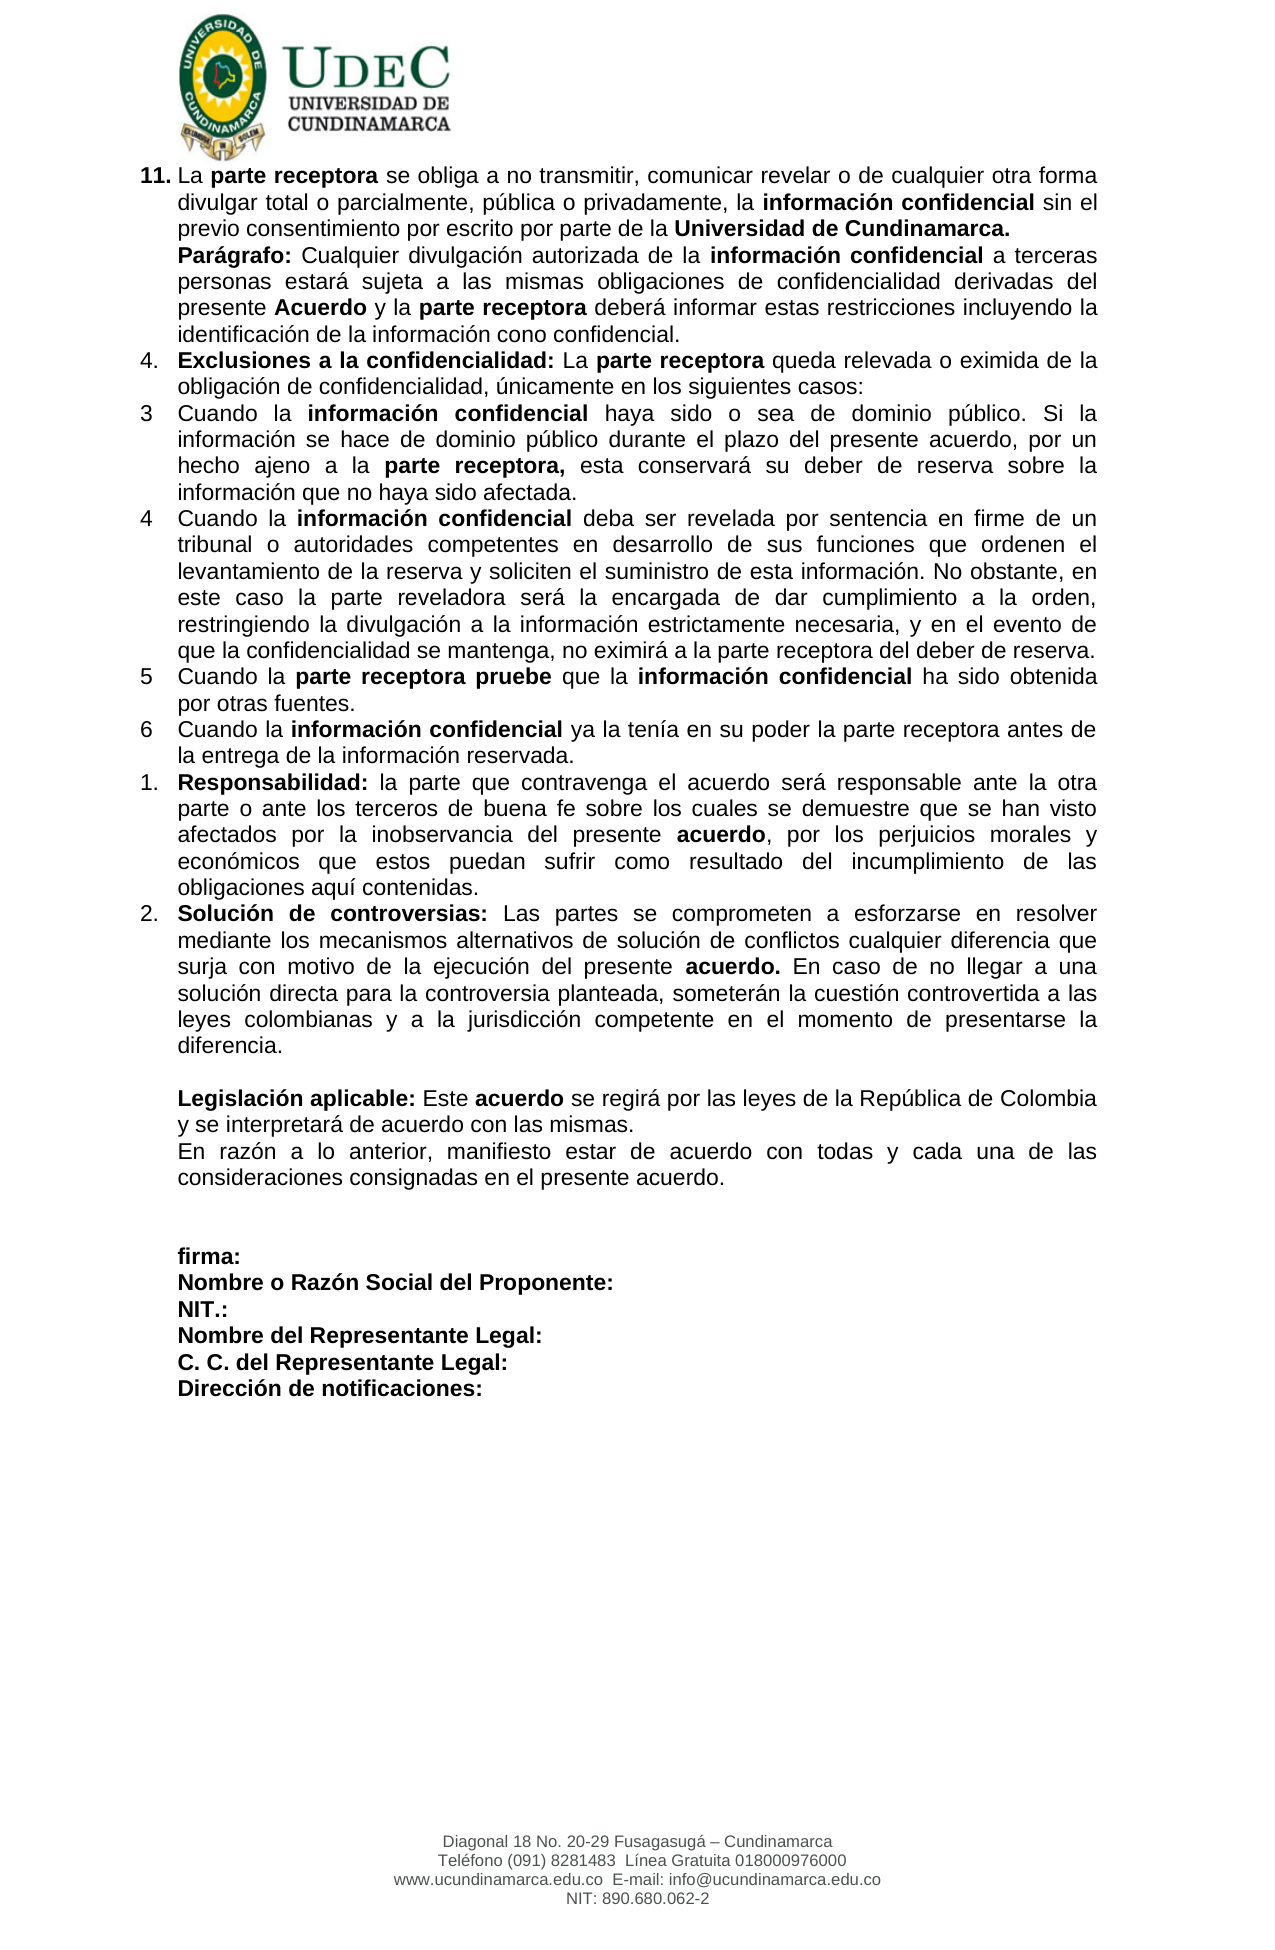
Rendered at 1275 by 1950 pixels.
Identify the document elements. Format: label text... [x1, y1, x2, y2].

text Parágrafo: Cualquier divulgación autorizada de la información confidencial a terceras personas estará sujeta a las mismas obligaciones de confidencialidad derivadas del presente Acuerdo y la parte receptora deberá informar estas restricciones incluyendo la identificación de la información cono confidencial. [177, 242, 1098, 347]
text Dirección de notificaciones: [177, 1375, 1098, 1401]
list Solución de controversias: Las partes se comprometen a esforzarse en resolver mediante los mecanismos alternativos de solución de conflictos cualquier diferencia que surja con motivo de la ejecución del presente acuerdo. En caso de no llegar a una solución directa para la controversia planteada, someterán la cuestión controvertida a las leyes colombianas y a la jurisdicción competente en el momento de presentarse la diferencia. [140, 900, 1098, 1058]
text NIT.: [177, 1296, 1098, 1322]
text Legislación aplicable: Este acuerdo se regirá por las leyes de la República de Colombia y se interpretará de acuerdo con las mismas. [177, 1085, 1098, 1138]
list Responsabilidad: la parte que contravenga el acuerdo será responsable ante la otra parte o ante los terceros de buena fe sobre los cuales se demuestre que se han visto afectados por la inobservancia del presente acuerdo, por los perjuicios morales y económicos que estos puedan sufrir como resultado del incumplimiento de las obligaciones aquí contenidas. [140, 769, 1098, 900]
text C. C. del Representante Legal: [177, 1348, 1098, 1375]
list La parte receptora se obliga a no transmitir, comunicar revelar o de cualquier otra forma divulgar total o parcialmente, pública o privadamente, la información confidencial sin el previo consentimiento por escrito por parte de la Universidad de Cundinamarca. [140, 162, 1098, 242]
list Cuando la parte receptora pruebe que la información confidencial ha sido obtenida por otras fuentes. [140, 663, 1098, 716]
text En razón a lo anterior, manifiesto estar de acuerdo con todas y cada una de las consideraciones consignadas en el presente acuerdo. [177, 1138, 1098, 1190]
list Exclusiones a la confidencialidad: La parte receptora queda relevada o eximida de la obligación de confidencialidad, únicamente en los siguientes casos: [140, 347, 1098, 400]
list Cuando la información confidencial ya la tenía en su poder la parte receptora antes de la entrega de la información reservada. [140, 716, 1098, 769]
text Nombre o Razón Social del Proponente: [177, 1269, 1098, 1296]
list Cuando la información confidencial haya sido o sea de dominio público. Si la información se hace de dominio público durante el plazo del presente acuerdo, por un hecho ajeno a la parte receptora, esta conservará su deber de reserva sobre la información que no haya sido afectada. [140, 400, 1098, 505]
picture [178, 13, 453, 162]
list Cuando la información confidencial deba ser revelada por sentencia en firme de un tribunal o autoridades competentes en desarrollo de sus funciones que ordenen el levantamiento de la reserva y soliciten el suministro de esta información. No obstante, en este caso la parte reveladora será la encargada de dar cumplimiento a la orden, restringiendo la divulgación a la información estrictamente necesaria, y en el evento de que la confidencialidad se mantenga, no eximirá a la parte receptora del deber de reserva. [140, 505, 1098, 663]
text firma: [177, 1243, 1098, 1269]
text Nombre del Representante Legal: [177, 1322, 1098, 1348]
